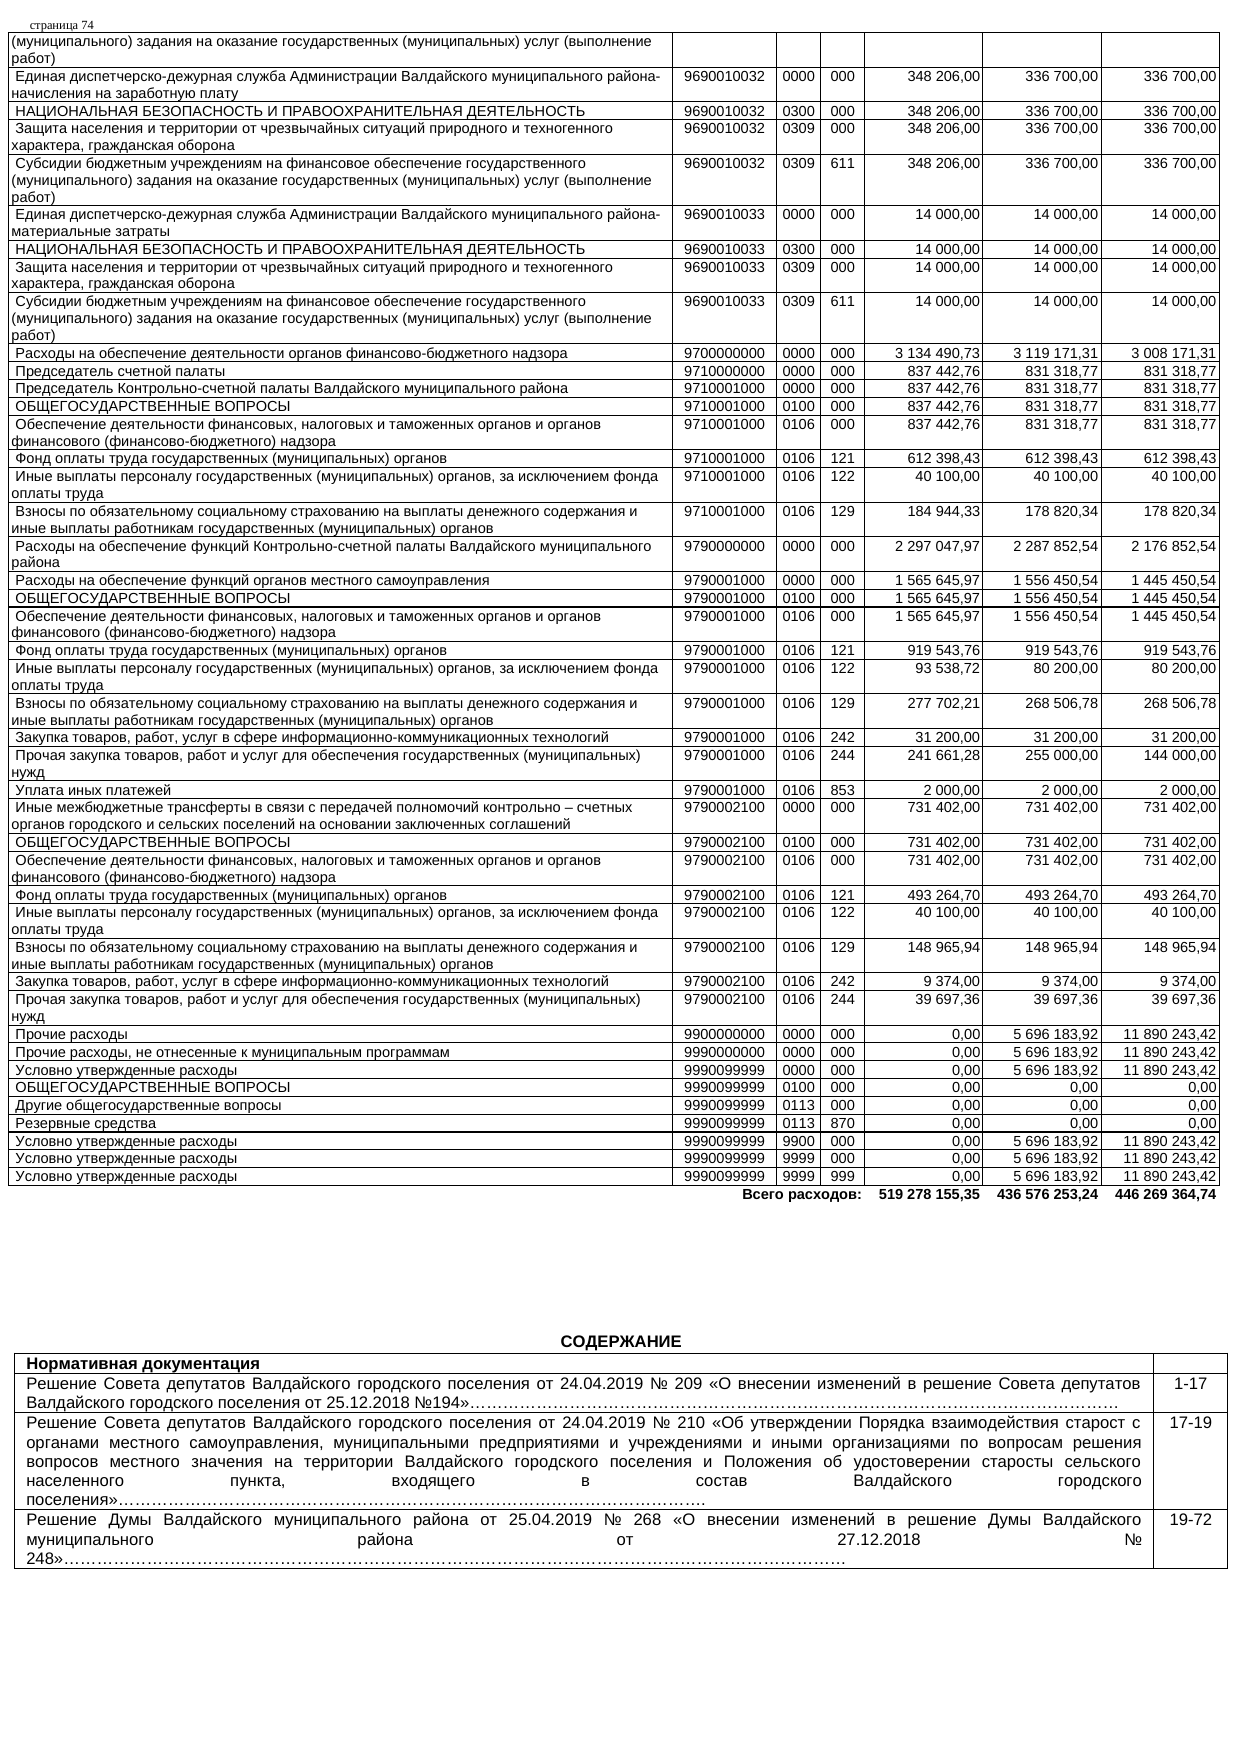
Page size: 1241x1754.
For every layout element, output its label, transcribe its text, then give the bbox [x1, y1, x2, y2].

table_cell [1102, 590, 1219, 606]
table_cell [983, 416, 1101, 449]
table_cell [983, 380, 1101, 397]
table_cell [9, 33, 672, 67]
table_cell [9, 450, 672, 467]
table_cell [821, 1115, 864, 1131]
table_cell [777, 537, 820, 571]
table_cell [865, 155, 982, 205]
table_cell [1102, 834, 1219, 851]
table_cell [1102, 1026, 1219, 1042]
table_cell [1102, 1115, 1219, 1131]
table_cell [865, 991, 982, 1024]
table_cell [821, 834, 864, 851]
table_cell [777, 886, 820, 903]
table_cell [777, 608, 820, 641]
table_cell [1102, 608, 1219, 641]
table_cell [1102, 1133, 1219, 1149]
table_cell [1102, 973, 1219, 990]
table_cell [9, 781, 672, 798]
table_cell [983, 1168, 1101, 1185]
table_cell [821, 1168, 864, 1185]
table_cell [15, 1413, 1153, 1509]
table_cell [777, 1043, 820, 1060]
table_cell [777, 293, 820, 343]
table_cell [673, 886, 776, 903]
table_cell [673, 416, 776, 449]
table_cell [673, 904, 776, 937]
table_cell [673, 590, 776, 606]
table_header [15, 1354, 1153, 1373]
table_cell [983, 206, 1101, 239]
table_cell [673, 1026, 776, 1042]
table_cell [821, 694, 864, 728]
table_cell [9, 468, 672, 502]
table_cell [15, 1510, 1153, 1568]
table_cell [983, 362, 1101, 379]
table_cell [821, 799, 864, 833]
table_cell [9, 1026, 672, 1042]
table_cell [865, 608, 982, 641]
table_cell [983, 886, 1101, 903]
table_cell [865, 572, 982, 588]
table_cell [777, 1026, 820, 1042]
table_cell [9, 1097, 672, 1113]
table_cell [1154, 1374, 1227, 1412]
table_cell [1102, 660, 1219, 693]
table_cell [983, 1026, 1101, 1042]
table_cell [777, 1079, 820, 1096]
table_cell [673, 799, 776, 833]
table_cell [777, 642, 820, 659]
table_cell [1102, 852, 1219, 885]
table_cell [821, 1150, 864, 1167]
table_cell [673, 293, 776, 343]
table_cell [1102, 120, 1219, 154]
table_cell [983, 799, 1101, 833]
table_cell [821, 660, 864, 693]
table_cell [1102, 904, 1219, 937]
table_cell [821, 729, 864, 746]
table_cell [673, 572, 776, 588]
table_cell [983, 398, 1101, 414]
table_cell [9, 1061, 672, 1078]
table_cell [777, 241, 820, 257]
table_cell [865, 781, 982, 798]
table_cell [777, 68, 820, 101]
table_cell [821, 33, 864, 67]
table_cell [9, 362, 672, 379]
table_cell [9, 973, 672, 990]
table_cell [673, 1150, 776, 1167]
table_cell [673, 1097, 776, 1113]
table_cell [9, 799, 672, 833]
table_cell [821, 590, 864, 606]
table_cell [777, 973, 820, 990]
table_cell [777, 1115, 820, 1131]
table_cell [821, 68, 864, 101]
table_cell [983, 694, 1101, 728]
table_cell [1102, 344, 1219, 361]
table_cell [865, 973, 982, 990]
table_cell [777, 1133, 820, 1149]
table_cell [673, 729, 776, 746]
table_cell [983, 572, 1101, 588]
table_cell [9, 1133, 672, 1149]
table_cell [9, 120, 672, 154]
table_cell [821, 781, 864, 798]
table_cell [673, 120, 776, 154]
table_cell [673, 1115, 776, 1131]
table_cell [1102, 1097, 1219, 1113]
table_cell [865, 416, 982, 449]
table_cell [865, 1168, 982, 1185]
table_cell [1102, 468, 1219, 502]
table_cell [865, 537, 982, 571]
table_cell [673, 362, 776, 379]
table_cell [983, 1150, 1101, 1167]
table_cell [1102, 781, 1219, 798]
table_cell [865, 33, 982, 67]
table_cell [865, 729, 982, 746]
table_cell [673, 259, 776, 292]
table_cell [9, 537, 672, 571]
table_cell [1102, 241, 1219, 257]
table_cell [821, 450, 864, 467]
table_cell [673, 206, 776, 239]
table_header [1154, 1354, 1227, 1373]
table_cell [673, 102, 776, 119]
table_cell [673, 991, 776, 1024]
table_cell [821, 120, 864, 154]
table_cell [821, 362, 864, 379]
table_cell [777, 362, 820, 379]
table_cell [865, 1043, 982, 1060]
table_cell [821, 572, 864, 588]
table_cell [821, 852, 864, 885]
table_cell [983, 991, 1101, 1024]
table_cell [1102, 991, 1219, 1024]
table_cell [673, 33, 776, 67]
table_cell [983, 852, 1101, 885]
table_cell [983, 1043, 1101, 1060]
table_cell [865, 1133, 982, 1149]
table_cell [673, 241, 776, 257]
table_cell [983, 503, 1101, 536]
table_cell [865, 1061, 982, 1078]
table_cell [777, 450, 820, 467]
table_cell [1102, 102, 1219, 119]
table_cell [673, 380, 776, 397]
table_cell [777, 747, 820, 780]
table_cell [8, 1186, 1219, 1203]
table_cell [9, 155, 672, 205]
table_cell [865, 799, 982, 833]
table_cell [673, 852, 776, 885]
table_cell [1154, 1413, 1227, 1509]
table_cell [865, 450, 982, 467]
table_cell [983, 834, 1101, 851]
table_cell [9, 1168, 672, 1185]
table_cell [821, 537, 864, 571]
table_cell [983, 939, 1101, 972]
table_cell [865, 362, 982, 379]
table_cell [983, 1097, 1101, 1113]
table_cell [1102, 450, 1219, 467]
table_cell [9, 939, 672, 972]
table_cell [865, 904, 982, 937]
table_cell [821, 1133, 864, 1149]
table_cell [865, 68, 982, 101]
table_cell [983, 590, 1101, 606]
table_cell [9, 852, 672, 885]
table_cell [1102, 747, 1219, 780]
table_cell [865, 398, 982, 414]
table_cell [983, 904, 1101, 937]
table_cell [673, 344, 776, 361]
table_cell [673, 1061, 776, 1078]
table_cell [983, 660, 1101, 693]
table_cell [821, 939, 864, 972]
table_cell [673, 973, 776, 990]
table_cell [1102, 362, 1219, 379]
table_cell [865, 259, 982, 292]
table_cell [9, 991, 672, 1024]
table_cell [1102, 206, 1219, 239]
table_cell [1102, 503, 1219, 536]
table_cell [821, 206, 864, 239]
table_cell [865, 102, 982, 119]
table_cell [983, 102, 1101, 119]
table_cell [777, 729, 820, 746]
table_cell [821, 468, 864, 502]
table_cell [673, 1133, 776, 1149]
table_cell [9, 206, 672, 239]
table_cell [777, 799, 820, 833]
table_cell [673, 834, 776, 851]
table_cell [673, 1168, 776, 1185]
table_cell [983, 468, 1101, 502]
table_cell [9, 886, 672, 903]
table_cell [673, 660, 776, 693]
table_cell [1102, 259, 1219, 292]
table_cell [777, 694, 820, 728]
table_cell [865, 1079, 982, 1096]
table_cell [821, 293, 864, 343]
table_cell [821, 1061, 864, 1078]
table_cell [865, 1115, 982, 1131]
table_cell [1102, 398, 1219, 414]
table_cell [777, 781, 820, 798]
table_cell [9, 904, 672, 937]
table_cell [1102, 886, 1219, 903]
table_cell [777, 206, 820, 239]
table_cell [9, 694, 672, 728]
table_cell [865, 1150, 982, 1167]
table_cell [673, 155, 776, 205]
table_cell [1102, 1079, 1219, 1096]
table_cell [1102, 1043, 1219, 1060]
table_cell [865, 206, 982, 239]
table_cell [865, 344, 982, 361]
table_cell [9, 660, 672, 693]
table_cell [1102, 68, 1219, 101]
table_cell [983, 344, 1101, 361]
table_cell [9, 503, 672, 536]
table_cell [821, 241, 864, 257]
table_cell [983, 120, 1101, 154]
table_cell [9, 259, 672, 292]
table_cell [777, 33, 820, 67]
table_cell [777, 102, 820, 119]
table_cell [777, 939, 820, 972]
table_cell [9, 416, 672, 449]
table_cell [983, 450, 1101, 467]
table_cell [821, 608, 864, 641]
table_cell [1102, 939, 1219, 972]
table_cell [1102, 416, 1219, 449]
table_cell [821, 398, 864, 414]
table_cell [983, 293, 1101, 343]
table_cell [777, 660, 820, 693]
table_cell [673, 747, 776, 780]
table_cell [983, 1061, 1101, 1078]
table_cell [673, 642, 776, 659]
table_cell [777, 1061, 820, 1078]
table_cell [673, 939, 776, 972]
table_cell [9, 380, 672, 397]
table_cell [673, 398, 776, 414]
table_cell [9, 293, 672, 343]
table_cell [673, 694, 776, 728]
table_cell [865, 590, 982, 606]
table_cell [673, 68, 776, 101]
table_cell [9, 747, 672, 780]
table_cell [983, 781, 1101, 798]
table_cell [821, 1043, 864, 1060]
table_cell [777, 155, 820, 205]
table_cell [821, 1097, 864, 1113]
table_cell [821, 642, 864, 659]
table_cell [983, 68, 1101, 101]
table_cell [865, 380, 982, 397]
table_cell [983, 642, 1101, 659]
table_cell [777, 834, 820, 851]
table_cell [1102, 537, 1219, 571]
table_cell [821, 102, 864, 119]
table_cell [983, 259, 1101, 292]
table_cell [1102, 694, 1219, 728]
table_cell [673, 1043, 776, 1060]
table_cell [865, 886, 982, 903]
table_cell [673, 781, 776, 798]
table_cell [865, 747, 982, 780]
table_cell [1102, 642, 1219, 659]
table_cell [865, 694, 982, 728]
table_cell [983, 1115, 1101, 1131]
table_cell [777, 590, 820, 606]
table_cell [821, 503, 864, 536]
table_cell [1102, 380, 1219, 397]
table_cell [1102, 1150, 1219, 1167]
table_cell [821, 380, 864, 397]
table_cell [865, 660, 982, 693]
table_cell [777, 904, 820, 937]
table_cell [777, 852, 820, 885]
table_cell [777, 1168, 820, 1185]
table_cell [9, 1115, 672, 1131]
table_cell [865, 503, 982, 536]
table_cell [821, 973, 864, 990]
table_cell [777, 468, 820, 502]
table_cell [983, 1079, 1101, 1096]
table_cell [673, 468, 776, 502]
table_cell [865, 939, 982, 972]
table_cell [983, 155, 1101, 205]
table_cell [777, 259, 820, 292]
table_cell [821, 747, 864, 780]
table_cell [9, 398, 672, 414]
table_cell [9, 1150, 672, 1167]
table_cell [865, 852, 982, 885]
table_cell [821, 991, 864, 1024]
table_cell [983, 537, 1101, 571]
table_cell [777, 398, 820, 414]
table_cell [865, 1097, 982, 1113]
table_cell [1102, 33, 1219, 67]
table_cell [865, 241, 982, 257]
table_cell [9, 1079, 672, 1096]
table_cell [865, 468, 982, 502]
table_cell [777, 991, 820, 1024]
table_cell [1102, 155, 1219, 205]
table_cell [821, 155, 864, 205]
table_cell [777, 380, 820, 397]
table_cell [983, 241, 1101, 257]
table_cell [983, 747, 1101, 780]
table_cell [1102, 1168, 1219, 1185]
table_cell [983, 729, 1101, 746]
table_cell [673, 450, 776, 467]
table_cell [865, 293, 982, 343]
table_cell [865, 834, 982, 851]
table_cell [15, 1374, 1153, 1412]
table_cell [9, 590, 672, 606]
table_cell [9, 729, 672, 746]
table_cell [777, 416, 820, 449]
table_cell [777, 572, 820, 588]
text СОДЕРЖАНИЕ [29, 1328, 1212, 1353]
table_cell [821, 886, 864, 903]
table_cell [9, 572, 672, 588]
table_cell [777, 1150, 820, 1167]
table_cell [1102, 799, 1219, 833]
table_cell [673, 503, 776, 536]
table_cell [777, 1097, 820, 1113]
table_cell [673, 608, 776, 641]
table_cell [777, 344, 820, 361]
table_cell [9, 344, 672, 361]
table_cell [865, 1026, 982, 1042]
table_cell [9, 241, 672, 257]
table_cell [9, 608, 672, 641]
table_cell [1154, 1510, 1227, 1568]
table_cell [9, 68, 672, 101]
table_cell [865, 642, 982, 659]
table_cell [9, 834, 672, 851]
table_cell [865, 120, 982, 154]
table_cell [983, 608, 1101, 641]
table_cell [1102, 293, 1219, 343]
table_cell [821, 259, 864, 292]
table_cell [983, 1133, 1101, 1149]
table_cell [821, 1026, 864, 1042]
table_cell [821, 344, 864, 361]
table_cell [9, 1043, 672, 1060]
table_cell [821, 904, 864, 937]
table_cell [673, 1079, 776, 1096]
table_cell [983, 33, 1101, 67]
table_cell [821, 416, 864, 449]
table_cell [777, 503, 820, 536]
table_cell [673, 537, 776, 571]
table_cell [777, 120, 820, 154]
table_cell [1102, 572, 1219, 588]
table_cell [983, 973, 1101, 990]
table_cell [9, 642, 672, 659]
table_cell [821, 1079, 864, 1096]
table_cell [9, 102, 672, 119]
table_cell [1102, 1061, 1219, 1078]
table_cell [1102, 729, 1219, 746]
